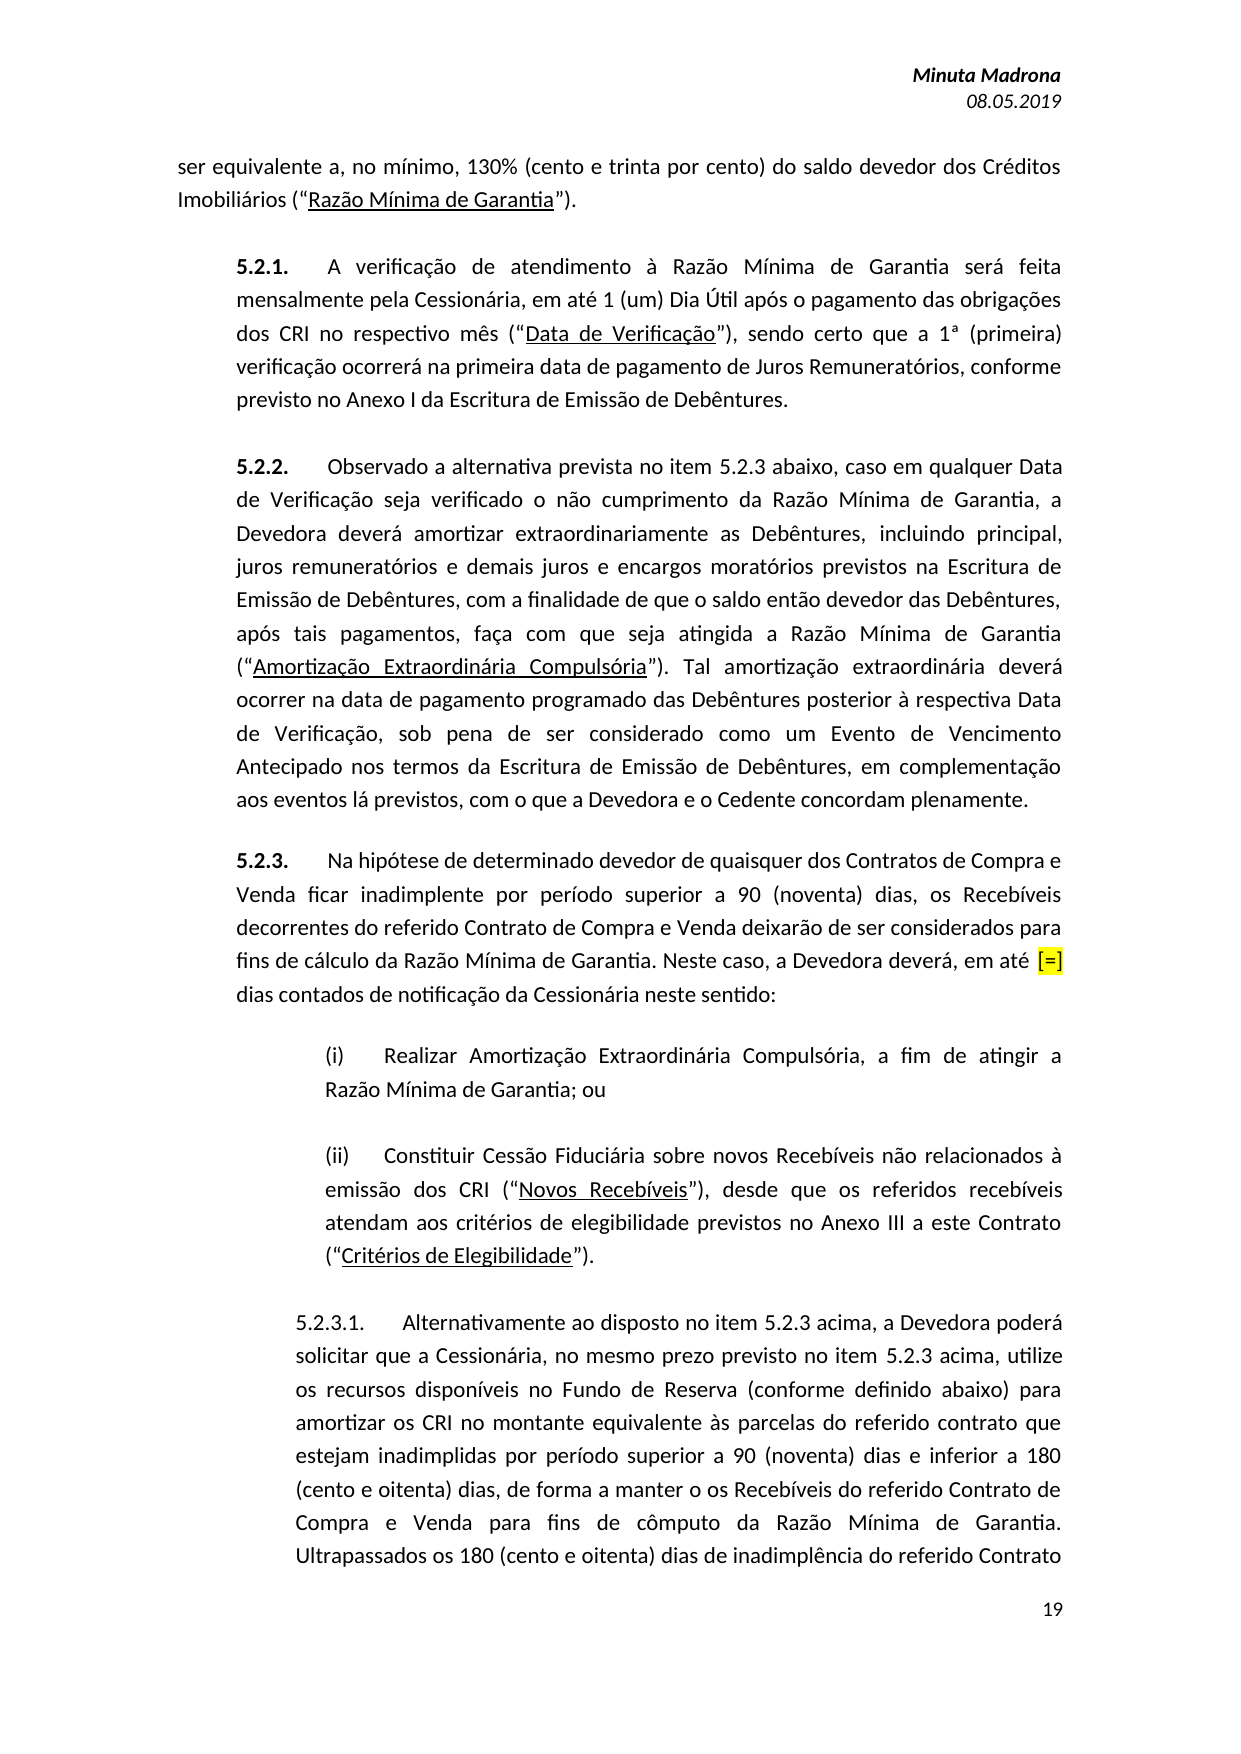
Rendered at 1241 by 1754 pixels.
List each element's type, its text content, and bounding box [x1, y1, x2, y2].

list Observado a alternativa prevista no item 5.2.3 abaixo, caso em qualquer Data de Verificação seja verificado o não cumprimento da Razão Mínima de Garantia, a Devedora deverá amortizar extraordinariamente as Debêntures, incluindo principal, juros remuneratórios e demais juros e encargos moratórios previstos na Escritura de Emissão de Debêntures, com a finalidade de que o saldo então devedor das Debêntures, após tais pagamentos, faça com que seja atingida a Razão Mínima de Garantia (“Amortização Extraordinária Compulsória”). Tal amortização extraordinária deverá ocorrer na data de pagamento programado das Debêntures posterior à respectiva Data de Verificação, sob pena de ser considerado como um Evento de Vencimento Antecipado nos termos da Escritura de Emissão de Debêntures, em complementação aos eventos lá previstos, com o que a Devedora e o Cedente concordam plenamente. [236, 448, 1063, 814]
list A verificação de atendimento à Razão Mínima de Garantia será feita mensalmente pela Cessionária, em até 1 (um) Dia Útil após o pagamento das obrigações dos CRI no respectivo mês (“Data de Verificação”), sendo certo que a 1ª (primeira) verificação ocorrerá na primeira data de pagamento de Juros Remuneratórios, conforme previsto no Anexo I da Escritura de Emissão de Debêntures. [236, 248, 1063, 414]
list Na hipótese de determinado devedor de quaisquer dos Contratos de Compra e Venda ficar inadimplente por período superior a 90 (noventa) dias, os Recebíveis decorrentes do referido Contrato de Compra e Venda deixarão de ser considerados para fins de cálculo da Razão Mínima de Garantia. Neste caso, a Devedora deverá, em até [=] dias contados de notificação da Cessionária neste sentido: [236, 842, 1063, 1009]
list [295, 1304, 1063, 1570]
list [177, 148, 1063, 214]
list Realizar Amortização Extraordinária Compulsória, a fim de atingir a Razão Mínima de Garantia; ou [325, 1037, 1063, 1104]
list Constituir Cessão Fiduciária sobre novos Recebíveis não relacionados à emissão dos CRI (“Novos Recebíveis”), desde que os referidos recebíveis atendam aos critérios de elegibilidade previstos no Anexo III a este Contrato (“Critérios de Elegibilidade”). [325, 1137, 1063, 1270]
